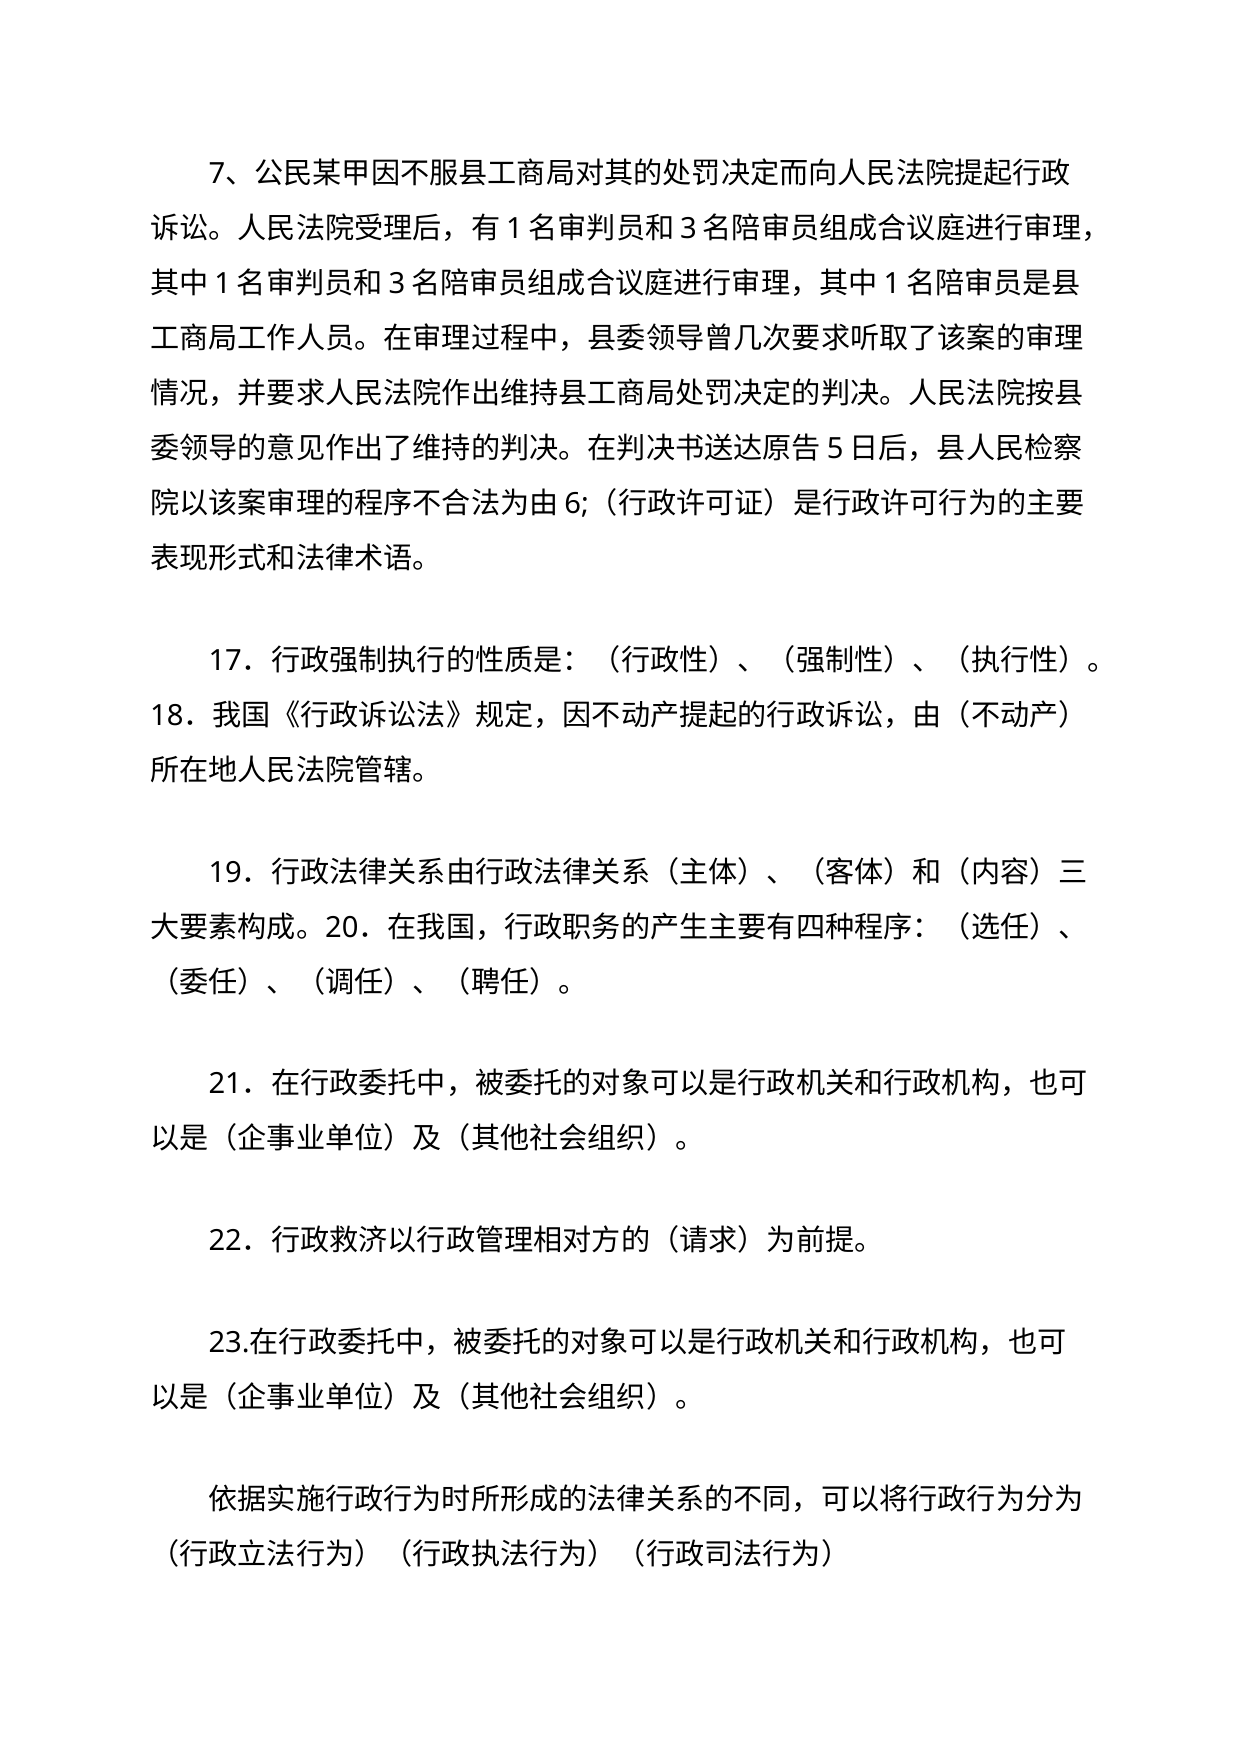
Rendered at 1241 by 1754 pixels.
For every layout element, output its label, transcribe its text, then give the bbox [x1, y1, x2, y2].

text 19．行政法律关系由行政法律关系（主体）、（客体）和（内容）三大要素构成。20．在我国，行政职务的产生主要有四种程序：（选任）、（委任）、（调任）、（聘任）。 [150, 848, 1090, 1001]
text 17．行政强制执行的性质是：（行政性）、（强制性）、（执行性）。18．我国《行政诉讼法》规定，因不动产提起的行政诉讼，由（不动产）所在地人民法院管辖。 [150, 637, 1090, 789]
text 21．在行政委托中，被委托的对象可以是行政机关和行政机构，也可以是（企事业单位）及（其他社会组织）。 [150, 1060, 1090, 1157]
text 7、公民某甲因不服县工商局对其的处罚决定而向人民法院提起行政诉讼。人民法院受理后，有1名审判员和3名陪审员组成合议庭进行审理，其中1名审判员和3名陪审员组成合议庭进行审理，其中1名陪审员是县工商局工作人员。在审理过程中，县委领导曾几次要求听取了该案的审理情况，并要求人民法院作出维持县工商局处罚决定的判决。人民法院按县委领导的意见作出了维持的判决。在判决书送达原告5日后，县人民检察院以该案审理的程序不合法为由6;（行政许可证）是行政许可行为的主要表现形式和法律术语。 [150, 150, 1090, 577]
text 依据实施行政行为时所形成的法律关系的不同，可以将行政行为分为（行政立法行为）（行政执法行为）（行政司法行为） [150, 1476, 1090, 1573]
text 23.在行政委托中，被委托的对象可以是行政机关和行政机构，也可以是（企事业单位）及（其他社会组织）。 [150, 1319, 1090, 1416]
text 22．行政救济以行政管理相对方的（请求）为前提。 [150, 1217, 1090, 1259]
